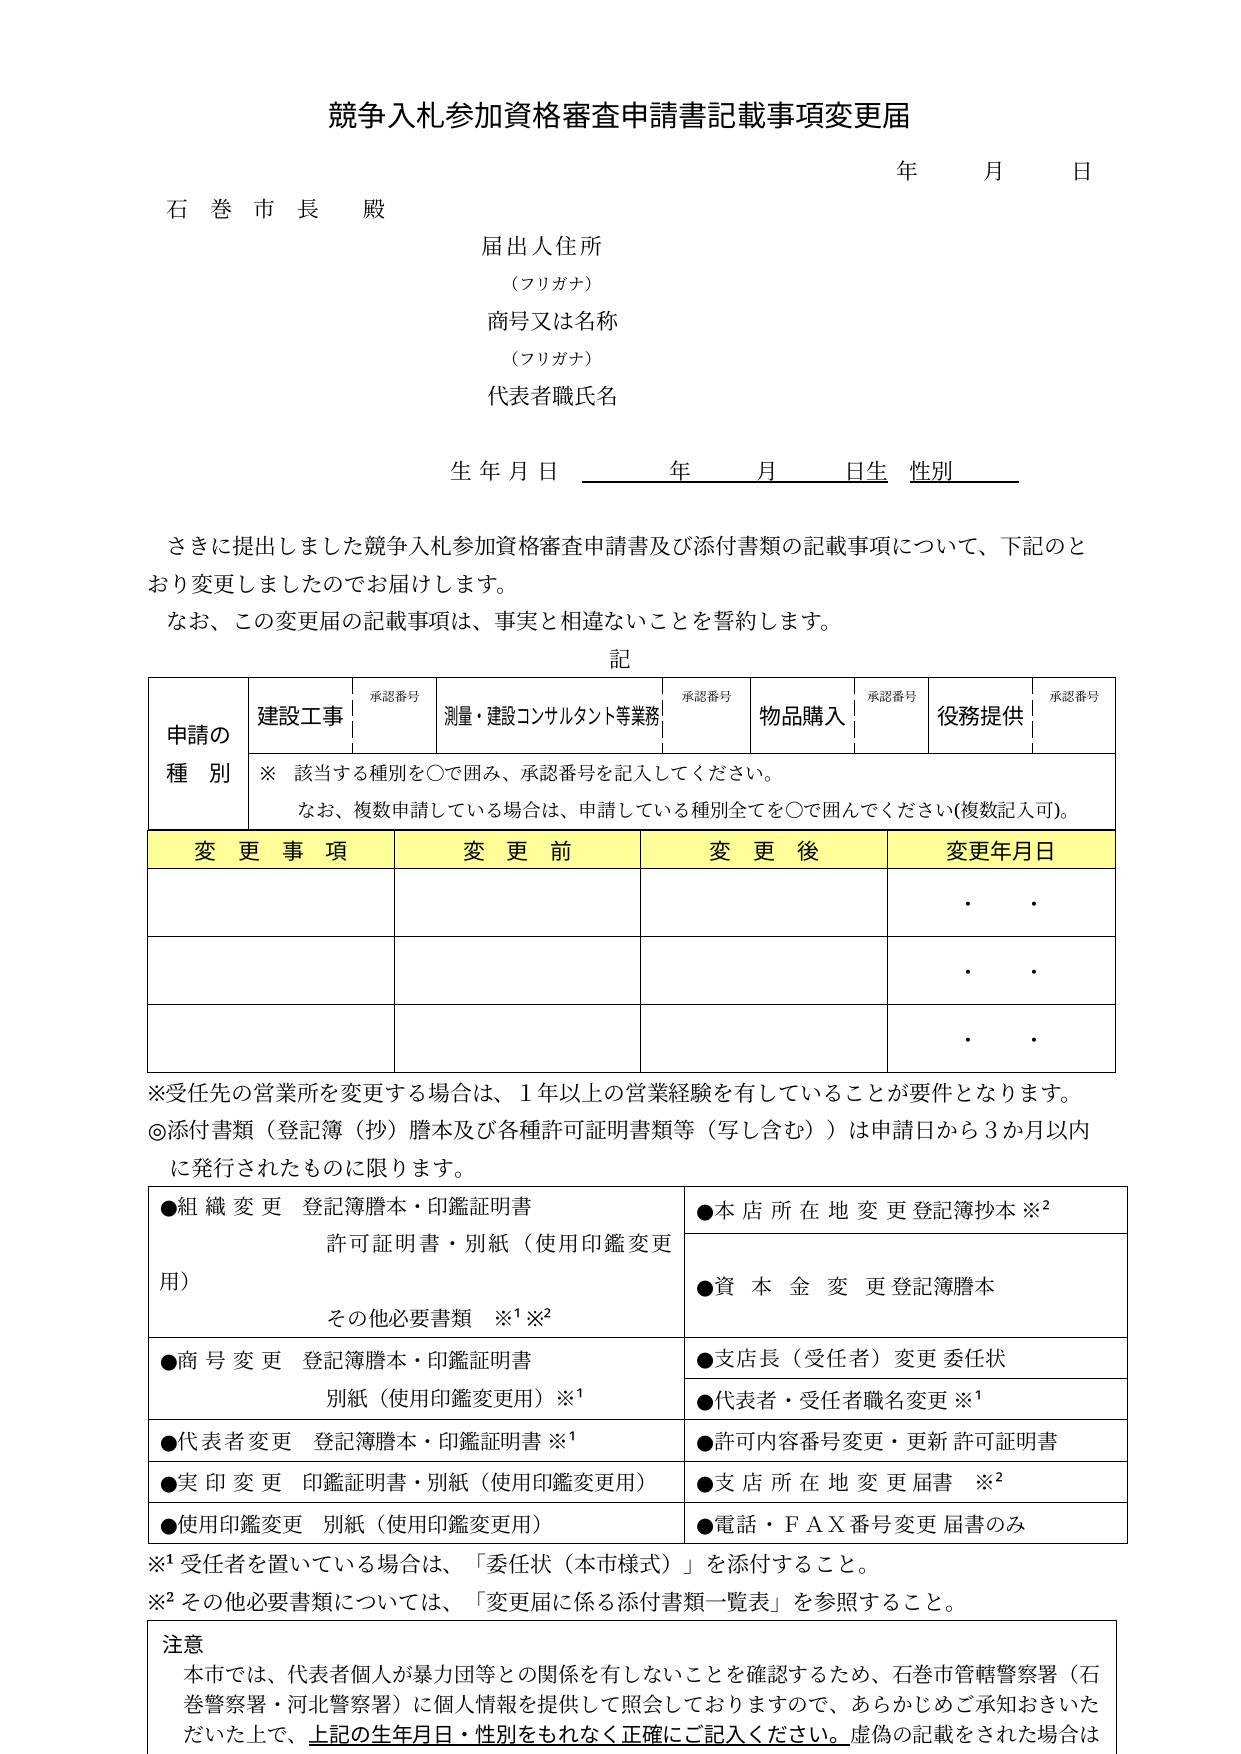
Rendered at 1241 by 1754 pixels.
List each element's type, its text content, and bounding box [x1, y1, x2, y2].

table_cell [148, 869, 394, 936]
table_header 承認番号 [662, 678, 750, 753]
text ◎添付書類（登記簿（抄）謄本及び各種許可証明書類等（写し含む））は申請日から３か月以内に発行されたものに限ります。 [148, 1111, 1092, 1186]
table_header ●本店所在地変更 登記簿抄本 ※² [685, 1187, 1127, 1233]
text 代表者職氏名 [323, 377, 1092, 414]
table_cell ●使用印鑑変更 別紙（使用印鑑変更用） [149, 1503, 684, 1543]
text さきに提出しました競争入札参加資格審査申請書及び添付書類の記載事項について、下記のとおり変更しましたのでお届けします。 [148, 527, 1092, 602]
table_cell ●商号変更 登記簿謄本・印鑑証明書 別紙（使用印鑑変更用）※¹ [149, 1338, 684, 1419]
table_header 申請の 種 別 [149, 678, 248, 829]
table_header 承認番号 [1032, 678, 1115, 753]
table_cell ●代表者・受任者職名変更 ※¹ [685, 1379, 1127, 1419]
table_cell ●資本金変更 登記簿謄本 [685, 1234, 1127, 1337]
subtitle 記 [148, 639, 1092, 677]
table_cell ●支店所在地変更 届書 ※² [685, 1462, 1127, 1502]
text 生年月日 年 月 日生 性別 [148, 452, 1092, 489]
table_header 建設工事 [249, 678, 352, 753]
table_cell ・ ・ [888, 1005, 1115, 1072]
table_cell [395, 1005, 640, 1072]
table_cell [395, 869, 640, 936]
text ※² その他必要書類については、「変更届に係る添付書類一覧表」を参照すること。 [148, 1582, 1092, 1619]
text 石 巻 市 長 殿 [148, 189, 1092, 227]
table_header 物品購入 [751, 678, 854, 753]
table_cell [641, 937, 887, 1004]
table_header 役務提供 [929, 678, 1032, 753]
table_cell [641, 1005, 887, 1072]
text 年 月 日 [148, 152, 1092, 189]
table_header 承認番号 [854, 678, 928, 753]
table_cell ●電話・ＦＡＸ番号変更 届書のみ [685, 1503, 1127, 1543]
text ※受任先の営業所を変更する場合は、１年以上の営業経験を有していることが要件となります。 [148, 1073, 1092, 1111]
text （フリガナ） [323, 339, 1092, 377]
table_header 変更年月日 [888, 831, 1115, 868]
table_cell [148, 937, 394, 1004]
table_header ●組織変更 登記簿謄本・印鑑証明書 許可証明書・別紙（使用印鑑変更用） その他必要書類 ※¹ ※² [149, 1187, 684, 1337]
table_cell [395, 937, 640, 1004]
table_cell ●支店長（受任者）変更 委任状 [685, 1338, 1127, 1378]
table_header 変 更 前 [395, 831, 640, 868]
table_cell ※ 該当する種別を○で囲み、承認番号を記入してください。 なお、複数申請している場合は、申請している種別全てを○で囲んでください(複数記入可)。 [249, 754, 1115, 829]
table_cell ●代表者変更 登記簿謄本・印鑑証明書 ※¹ [149, 1420, 684, 1461]
table_header 変 更 事 項 [148, 831, 394, 868]
text 商号又は名称 [323, 302, 1092, 339]
table_header 承認番号 [352, 678, 436, 753]
text （フリガナ） [148, 264, 1092, 302]
text なお、この変更届の記載事項は、事実と相違ないことを誓約します。 [148, 602, 1092, 639]
table_cell ●許可内容番号変更・更新 許可証明書 [685, 1420, 1127, 1461]
table_cell [148, 1005, 394, 1072]
table_cell [641, 869, 887, 936]
table_cell ・ ・ [888, 937, 1115, 1004]
text ※¹ 受任者を置いている場合は、「委任状（本市様式）」を添付すること。 [148, 1544, 1092, 1582]
text 競争入札参加資格審査申請書記載事項変更届 [148, 77, 1092, 152]
table_header 測量・建設コンサルタント等業務 [437, 678, 662, 753]
text 届出人住所 [148, 227, 1092, 264]
table_header 変 更 後 [641, 831, 887, 868]
table_cell ・ ・ [888, 869, 1115, 936]
table_cell ●実印変更 印鑑証明書・別紙（使用印鑑変更用） [149, 1462, 684, 1502]
